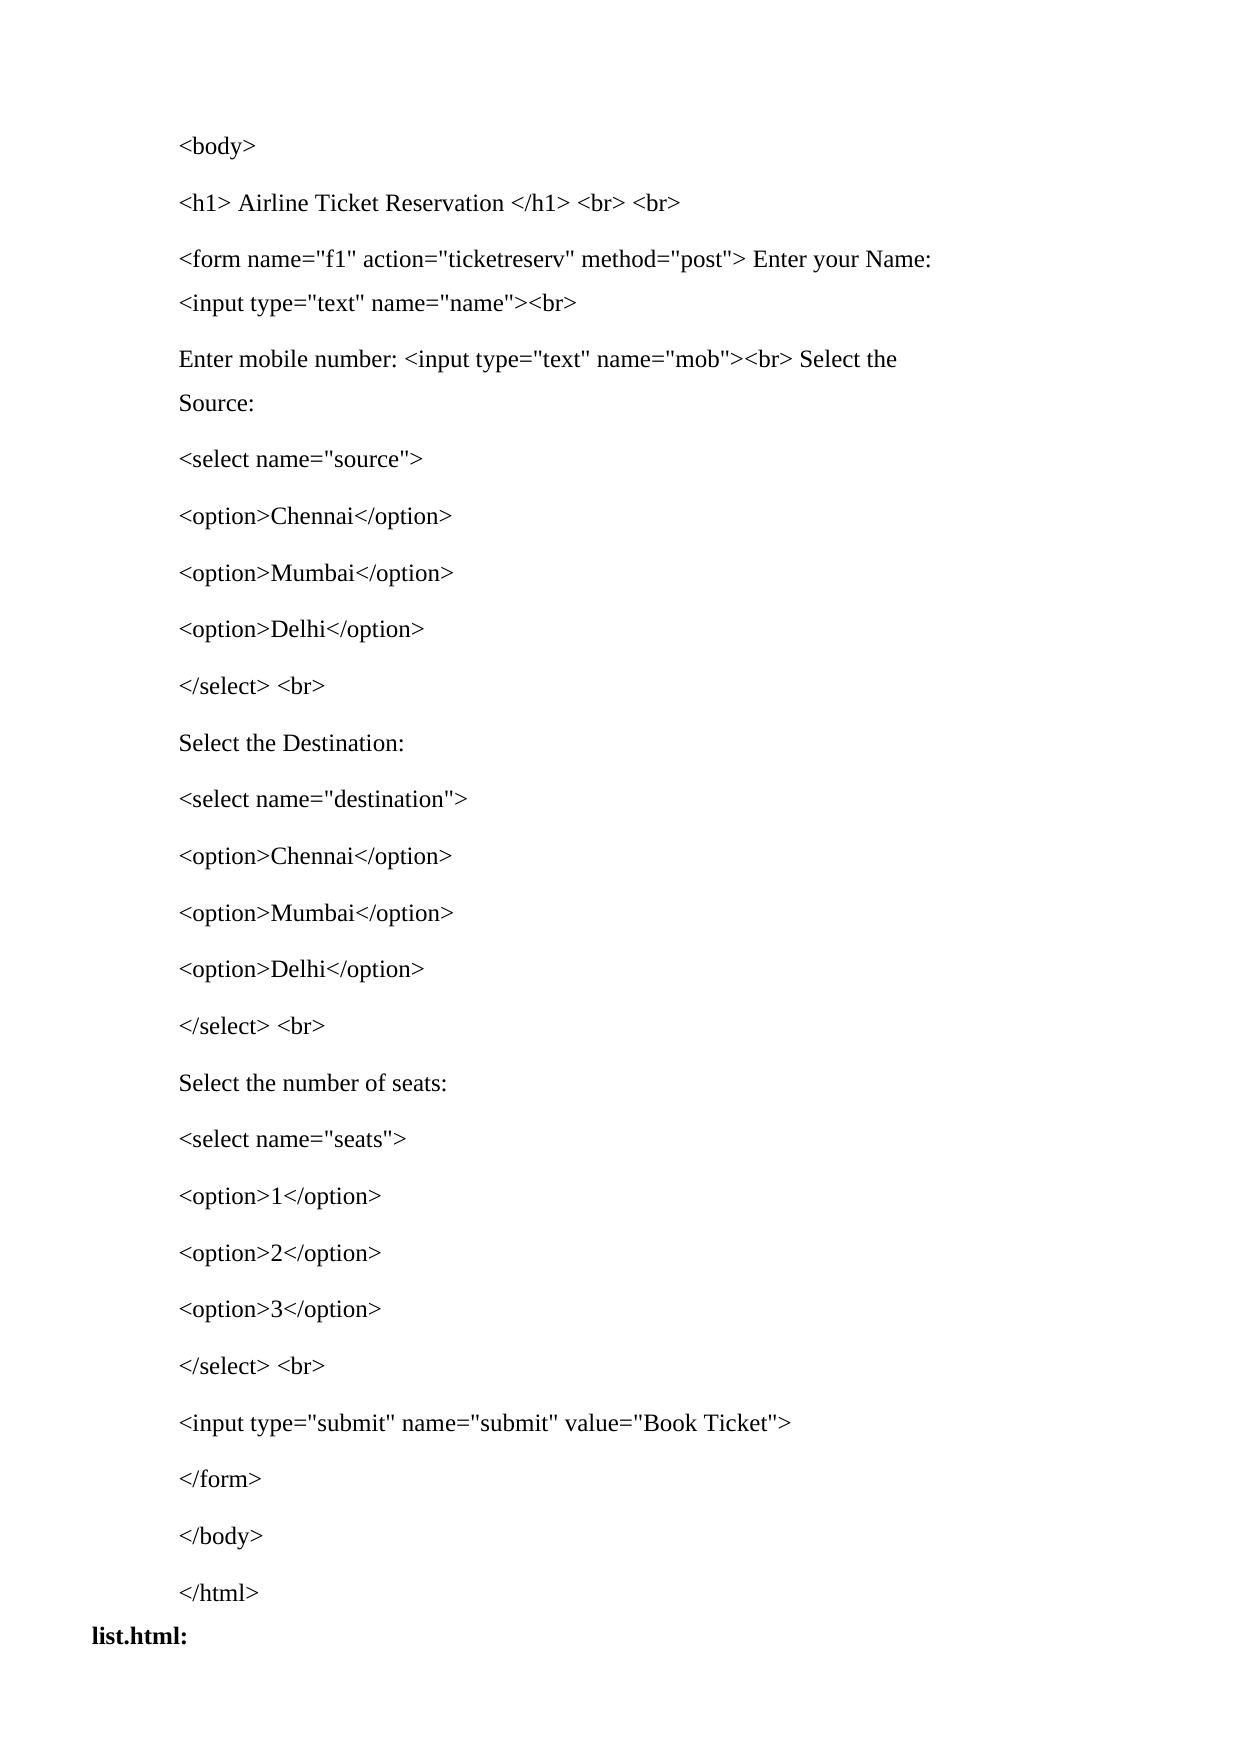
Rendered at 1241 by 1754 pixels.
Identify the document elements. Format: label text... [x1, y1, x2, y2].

text <select name="source"> [178, 444, 941, 473]
text </body> [178, 1521, 941, 1550]
text <option>Chennai</option> [178, 841, 941, 870]
text <option>Delhi</option> [178, 954, 941, 983]
text Select the number of seats: [178, 1068, 941, 1097]
text </select> <br> [178, 1011, 941, 1040]
text </select> <br> [178, 671, 941, 700]
text <select name="destination"> [178, 784, 941, 813]
text <select name="seats"> [178, 1124, 941, 1153]
text <option>2</option> [178, 1238, 941, 1267]
text <option>1</option> [178, 1181, 941, 1210]
text <h1> Airline Ticket Reservation </h1> <br> <br> [178, 188, 941, 217]
text list.html: [92, 1621, 1155, 1650]
text </select> <br> [178, 1351, 941, 1380]
text <input type="submit" name="submit" value="Book Ticket"> [178, 1408, 941, 1437]
text <body> [178, 131, 941, 160]
text <option>3</option> [178, 1294, 941, 1323]
text Enter mobile number: <input type="text" name="mob"><br> Select the Source: [178, 344, 941, 417]
text <option>Mumbai</option> [178, 898, 941, 927]
text </form> [178, 1464, 941, 1493]
text Select the Destination: [178, 728, 941, 757]
text <option>Mumbai</option> [178, 558, 941, 587]
text <form name="f1" action="ticketreserv" method="post"> Enter your Name: <input type="text" name="name"><br> [178, 244, 941, 317]
text </html> [178, 1578, 941, 1607]
text <option>Chennai</option> [178, 501, 941, 530]
text <option>Delhi</option> [178, 614, 941, 643]
